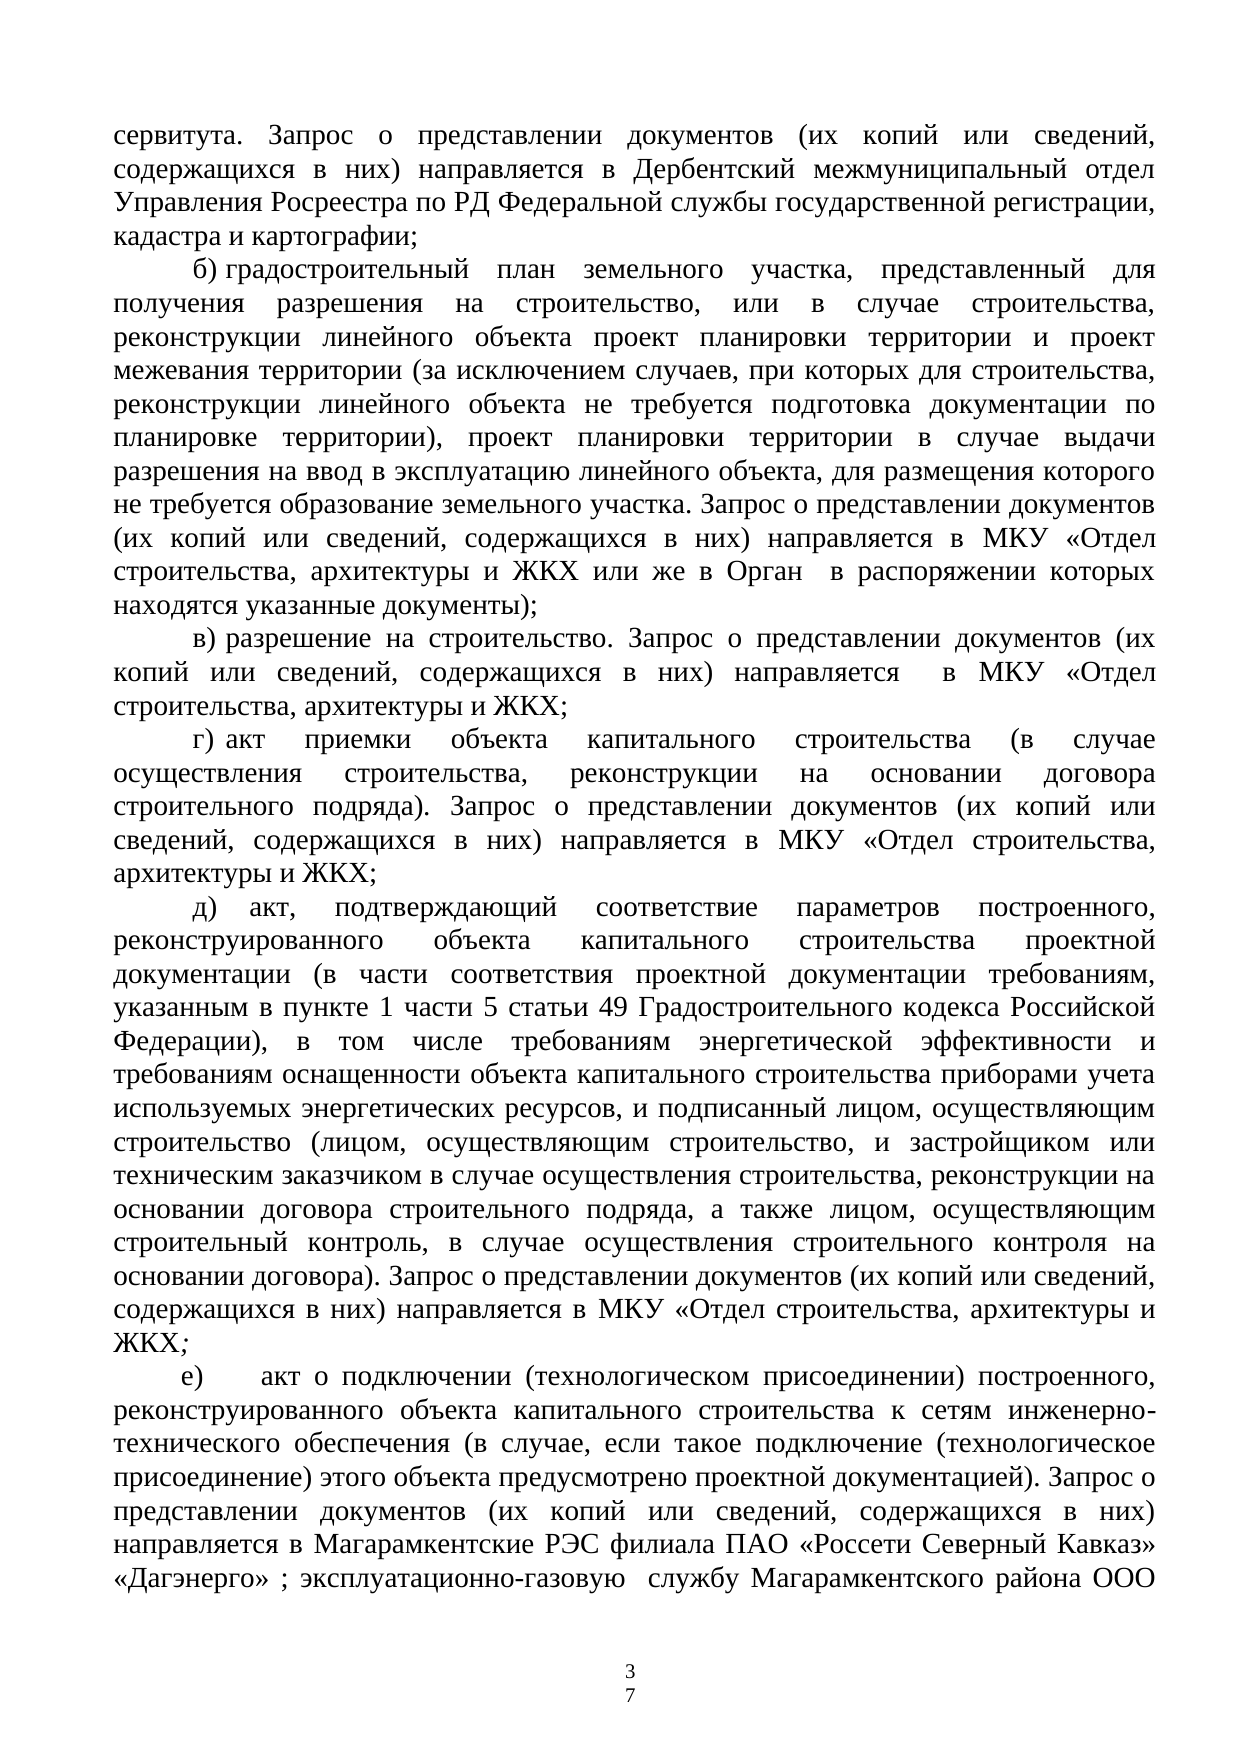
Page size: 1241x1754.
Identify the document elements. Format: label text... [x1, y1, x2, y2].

text г) акт приемки объекта капитального строительства (в случае осуществления строительства, реконструкции на основании договора строительного подряда). Запрос о представлении документов (их копий или сведений, содержащихся в них) направляется в МКУ «Отдел строительства, архитектуры и ЖКХ; [113, 721, 1156, 889]
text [113, 1358, 1156, 1593]
text б) градостроительный план земельного участка, представленный для получения разрешения на строительство, или в случае строительства, реконструкции линейного объекта проект планировки территории и проект межевания территории (за исключением случаев, при которых для строительства, реконструкции линейного объекта не требуется подготовка документации по планировке территории), проект планировки территории в случае выдачи разрешения на ввод в эксплуатацию линейного объекта, для размещения которого не требуется образование земельного участка. Запрос о представлении документов (их копий или сведений, содержащихся в них) направляется в МКУ «Отдел строительства, архитектуры и ЖКХ или же в Орган в распоряжении которых находятся указанные документы); [113, 252, 1156, 621]
text в) разрешение на строительство. Запрос о представлении документов (их копий или сведений, содержащихся в них) направляется в МКУ «Отдел строительства, архитектуры и ЖКХ; [113, 621, 1156, 721]
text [113, 117, 1156, 252]
text д) акт, подтверждающий соответствие параметров построенного, реконструированного объекта капитального строительства проектной документации (в части соответствия проектной документации требованиям, указанным в пункте 1 части 5 статьи 49 Градостроительного кодекса Российской Федерации), в том числе требованиям энергетической эффективности и требованиям оснащенности объекта капитального строительства приборами учета используемых энергетических ресурсов, и подписанный лицом, осуществляющим строительство (лицом, осуществляющим строительство, и застройщиком или техническим заказчиком в случае осуществления строительства, реконструкции на основании договора строительного подряда, а также лицом, осуществляющим строительный контроль, в случае осуществления строительного контроля на основании договора). Запрос о представлении документов (их копий или сведений, содержащихся в них) направляется в МКУ «Отдел строительства, архитектуры и ЖКХ; [113, 889, 1156, 1358]
